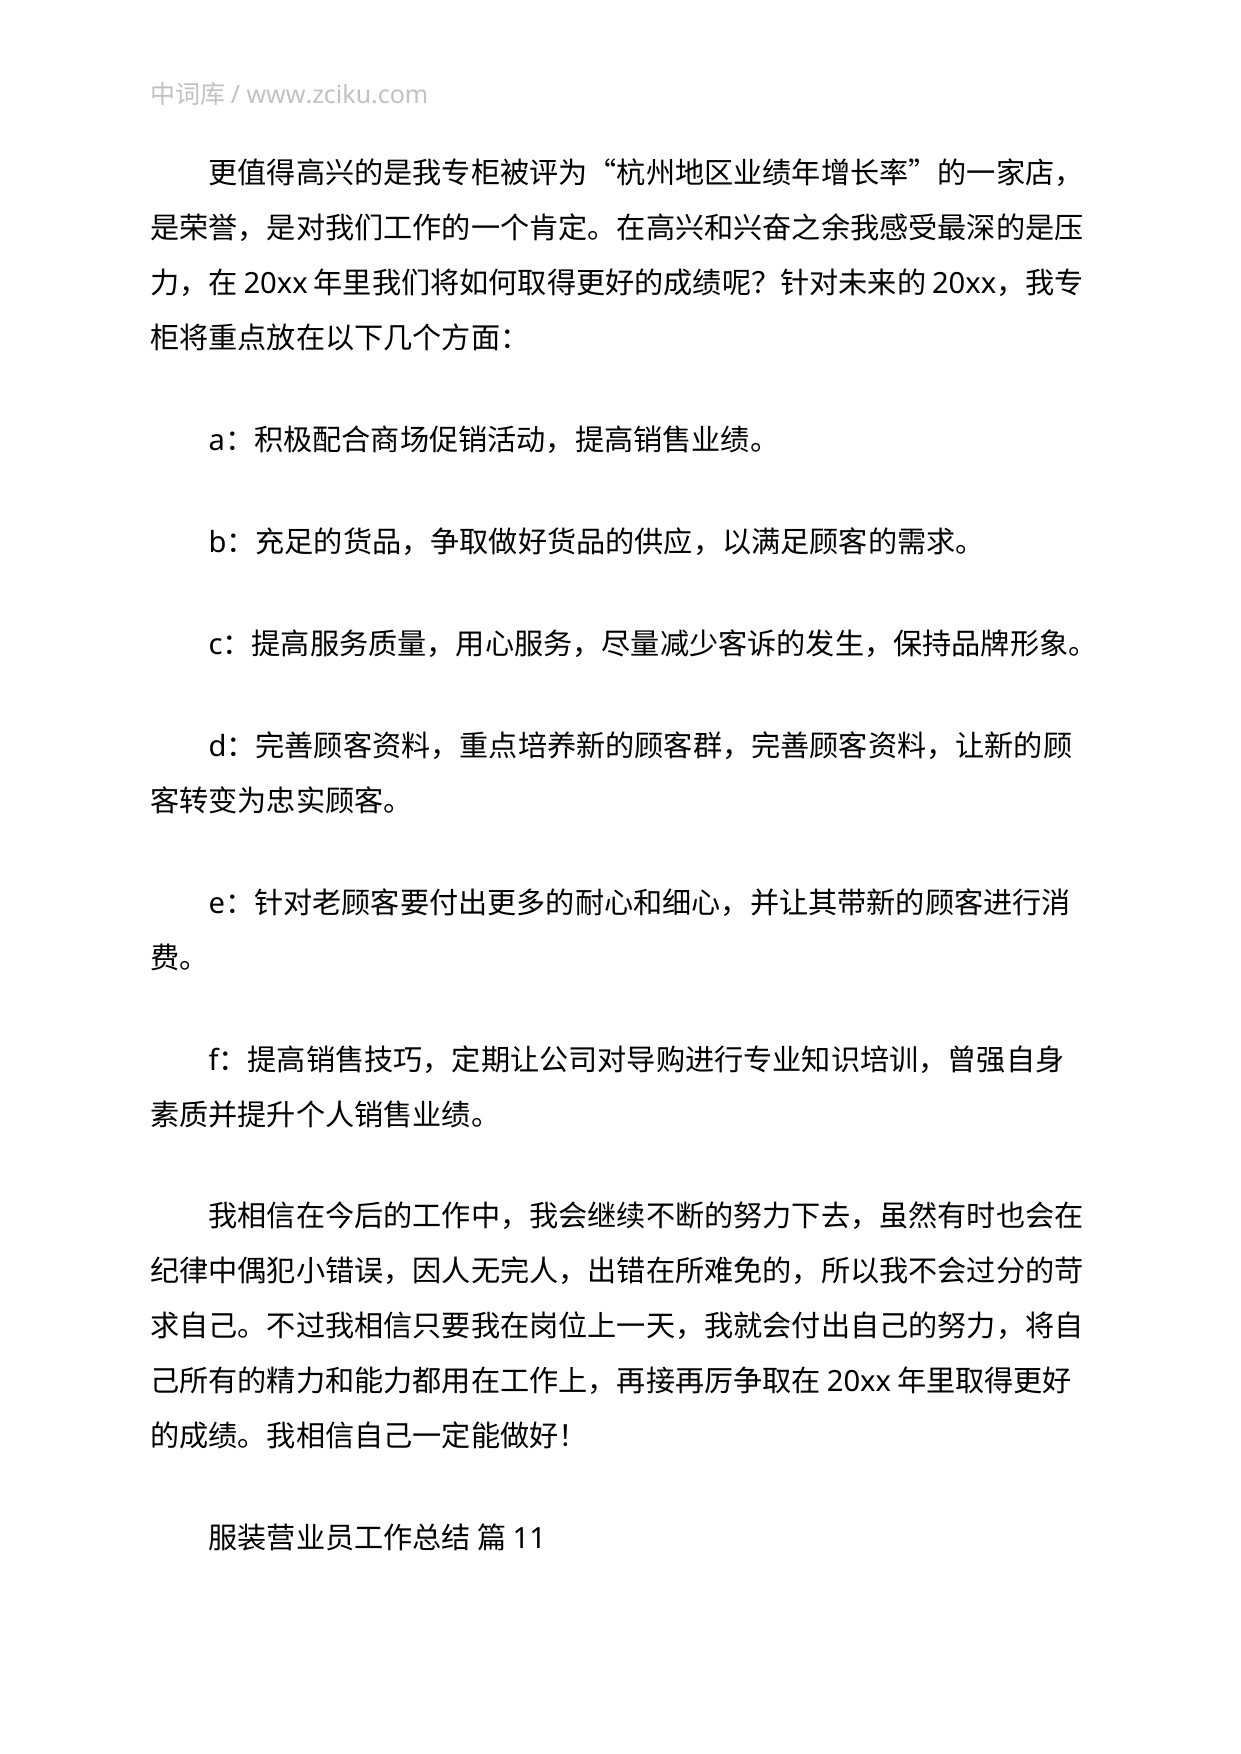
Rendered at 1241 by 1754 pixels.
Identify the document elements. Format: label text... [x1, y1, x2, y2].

text 我相信在今后的工作中，我会继续不断的努力下去，虽然有时也会在纪律中偶犯小错误，因人无完人，出错在所难免的，所以我不会过分的苛求自己。不过我相信只要我在岗位上一天，我就会付出自己的努力，将自己所有的精力和能力都用在工作上，再接再厉争取在20xx年里取得更好的成绩。我相信自己一定能做好！ [150, 1193, 1090, 1455]
text d：完善顾客资料，重点培养新的顾客群，完善顾客资料，让新的顾客转变为忠实顾客。 [150, 722, 1090, 820]
text a：积极配合商场促销活动，提高销售业绩。 [150, 417, 1090, 459]
text 服装营业员工作总结 篇11 [150, 1514, 1090, 1557]
text c：提高服务质量，用心服务，尽量减少客诉的发生，保持品牌形象。 [150, 621, 1090, 663]
text 更值得高兴的是我专柜被评为“杭州地区业绩年增长率”的一家店，是荣誉，是对我们工作的一个肯定。在高兴和兴奋之余我感受最深的是压力，在20xx年里我们将如何取得更好的成绩呢？针对未来的20xx，我专柜将重点放在以下几个方面： [150, 150, 1090, 357]
text b：充足的货品，争取做好货品的供应，以满足顾客的需求。 [150, 518, 1090, 561]
text e：针对老顾客要付出更多的耐心和细心，并让其带新的顾客进行消费。 [150, 879, 1090, 977]
text f：提高销售技巧，定期让公司对导购进行专业知识培训，曾强自身素质并提升个人销售业绩。 [150, 1036, 1090, 1133]
